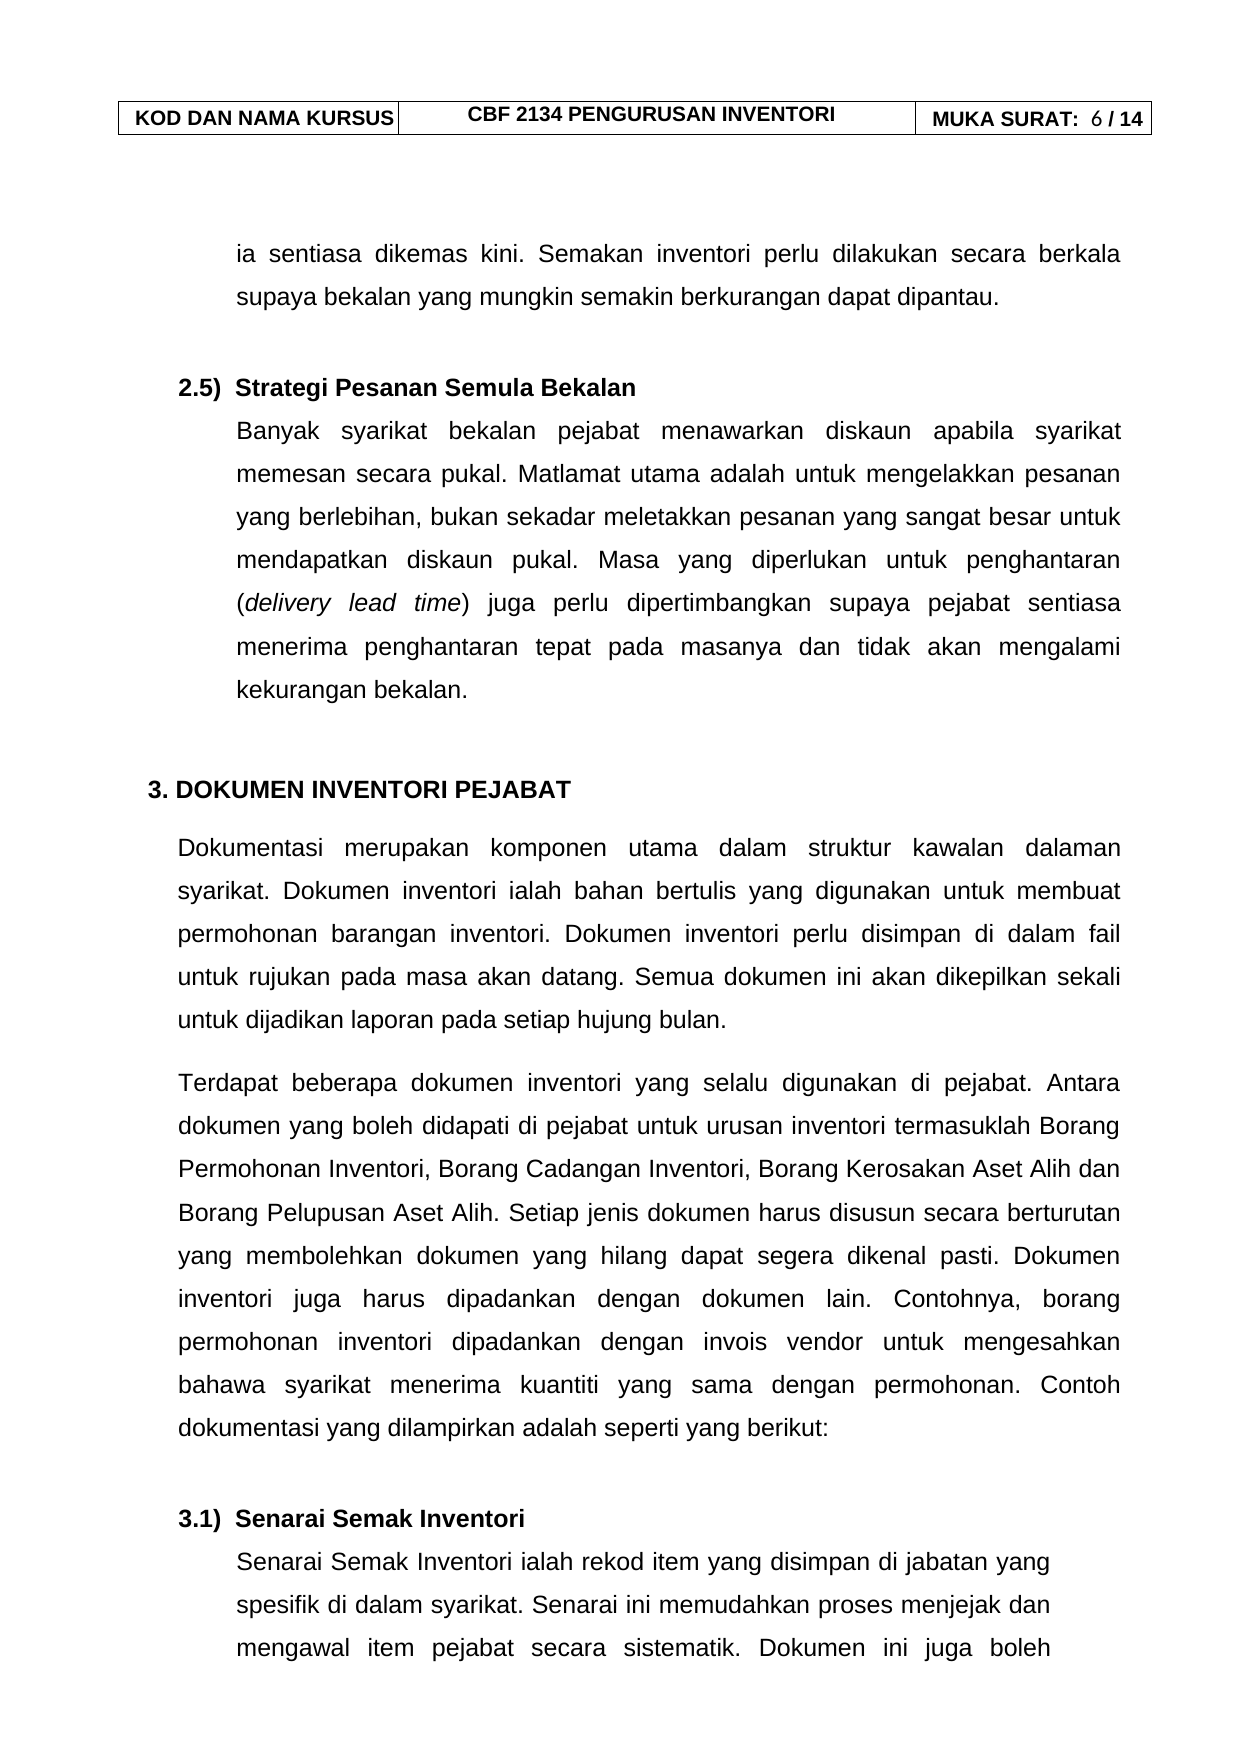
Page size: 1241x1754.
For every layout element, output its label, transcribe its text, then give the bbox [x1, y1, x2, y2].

text Banyak syarikat bekalan pejabat menawarkan diskaun apabila syarikat memesan secara pukal. Matlamat utama adalah untuk mengelakkan pesanan yang berlebihan, bukan sekadar meletakkan pesanan yang sangat besar untuk mendapatkan diskaun pukal. Masa yang diperlukan untuk penghantaran (delivery lead time) juga perlu dipertimbangkan supaya pejabat sentiasa menerima penghantaran tepat pada masanya dan tidak akan mengalami kekurangan bekalan. [236, 416, 1122, 703]
subtitle 3.1) Senarai Semak Inventori [178, 1503, 1122, 1532]
text 3. DOKUMEN INVENTORI PEJABAT [148, 775, 1109, 804]
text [236, 1547, 1052, 1662]
text Dokumentasi merupakan komponen utama dalam struktur kawalan dalaman syarikat. Dokumen inventori ialah bahan bertulis yang digunakan untuk membuat permohonan barangan inventori. Dokumen inventori perlu disimpan di dalam fail untuk rujukan pada masa akan datang. Semua dokumen ini akan dikepilkan sekali untuk dijadikan laporan pada setiap hujung bulan. [162, 833, 1122, 1034]
text Terdapat beberapa dokumen inventori yang selalu digunakan di pejabat. Antara dokumen yang boleh didapati di pejabat untuk urusan inventori termasuklah Borang Permohonan Inventori, Borang Cadangan Inventori, Borang Kerosakan Aset Alih dan Borang Pelupusan Aset Alih. Setiap jenis dokumen harus disusun secara berturutan yang membolehkan dokumen yang hilang dapat segera dikenal pasti. Dokumen inventori juga harus dipadankan dengan dokumen lain. Contohnya, borang permohonan inventori dipadankan dengan invois vendor untuk mengesahkan bahawa syarikat menerima kuantiti yang sama dengan permohonan. Contoh dokumentasi yang dilampirkan adalah seperti yang berikut: [178, 1068, 1122, 1442]
subtitle 2.5) Strategi Pesanan Semula Bekalan [178, 373, 1122, 401]
text ia sentiasa dikemas kini. Semakan inventori perlu dilakukan secara berkala supaya bekalan yang mungkin semakin berkurangan dapat dipantau. [236, 239, 1122, 311]
